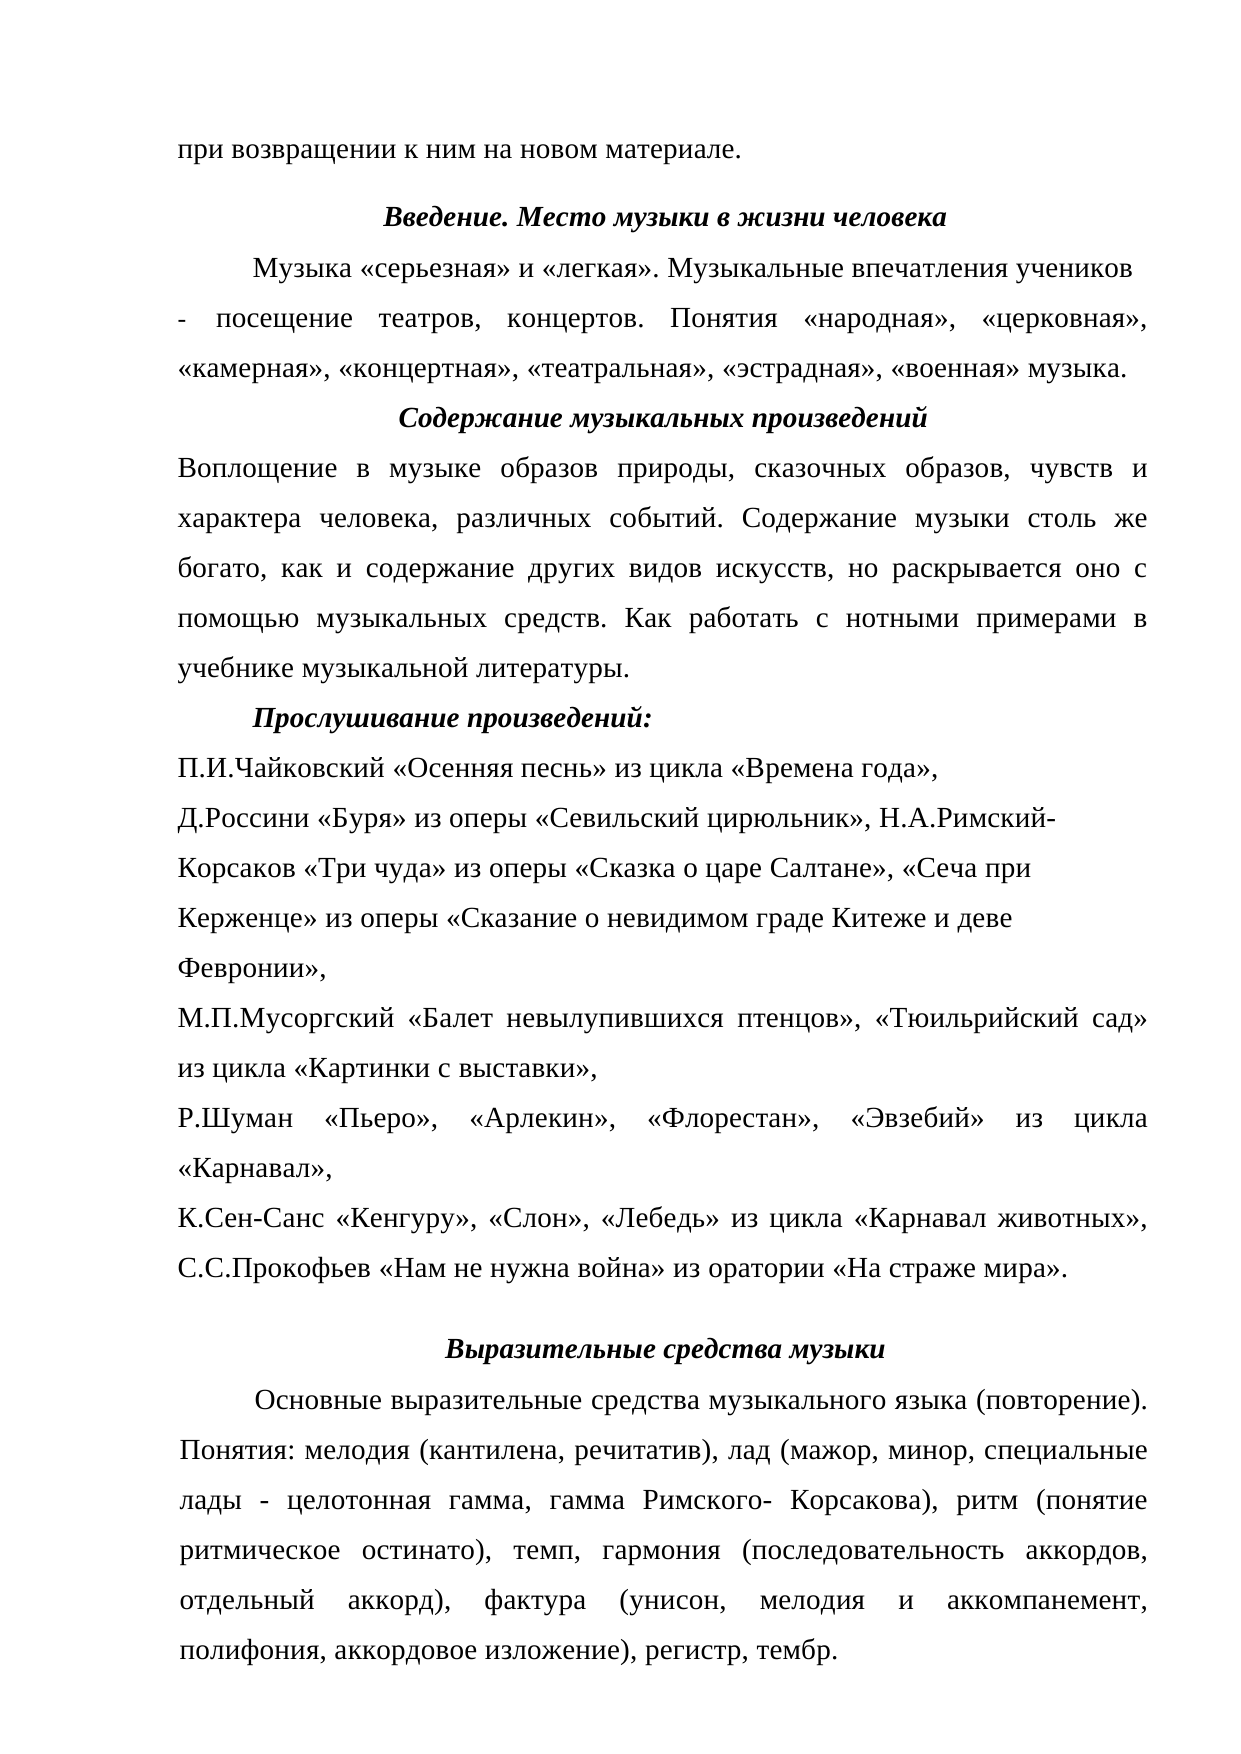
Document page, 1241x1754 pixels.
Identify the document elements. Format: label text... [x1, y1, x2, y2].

text П.И.Чайковский «Осенняя песнь» из цикла «Времена года», [177, 738, 1152, 788]
list посещение театров, концертов. Понятия «народная», «церковная», «камерная», «концертная», «театральная», «эстрадная», «военная» музыка. [177, 288, 1149, 388]
text Воплощение в музыке образов природы, сказочных образов, чувств и характера человека, различных событий. Содержание музыки столь же богато, как и содержание других видов искусств, но раскрывается оно с помощью музыкальных средств. Как работать с нотными примерами в учебнике музыкальной литературы. [177, 438, 1149, 688]
text М.П.Мусоргский «Балет невылупившихся птенцов», «Тюильрийский сад» из цикла «Картинки с выставки», [177, 988, 1149, 1088]
text Музыка «серьезная» и «легкая». Музыкальные впечатления учеников [252, 238, 1152, 288]
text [177, 118, 1149, 168]
text Д.Россини «Буря» из оперы «Севильский цирюльник», Н.А.Римский-Корсаков «Три чуда» из оперы «Сказка о царе Салтане», «Сеча при Керженце» из оперы «Сказание о невидимом граде Китеже и деве Февронии», [177, 788, 1149, 988]
text Прослушивание произведений: [252, 688, 1152, 738]
text Выразительные средства музыки [179, 1338, 1152, 1364]
text Введение. Место музыки в жизни человека [179, 206, 1152, 232]
text Содержание музыкальных произведений [177, 388, 1149, 438]
text Основные выразительные средства музыкального языка (повторение). Понятия: мелодия (кантилена, речитатив), лад (мажор, минор, специальные лады - целотонная гамма, гамма Римского- Корсакова), ритм (понятие ритмическое остинато), темп, гармония (последовательность аккордов, отдельный аккорд), фактура (унисон, мелодия и аккомпанемент, полифония, аккордовое изложение), регистр, тембр. [179, 1370, 1149, 1670]
text Р.Шуман «Пьеро», «Арлекин», «Флорестан», «Эвзебий» из цикла «Карнавал», [177, 1088, 1149, 1188]
text К.Сен-Санс «Кенгуру», «Слон», «Лебедь» из цикла «Карнавал животных», С.С.Прокофьев «Нам не нужна война» из оратории «На страже мира». [177, 1188, 1149, 1288]
